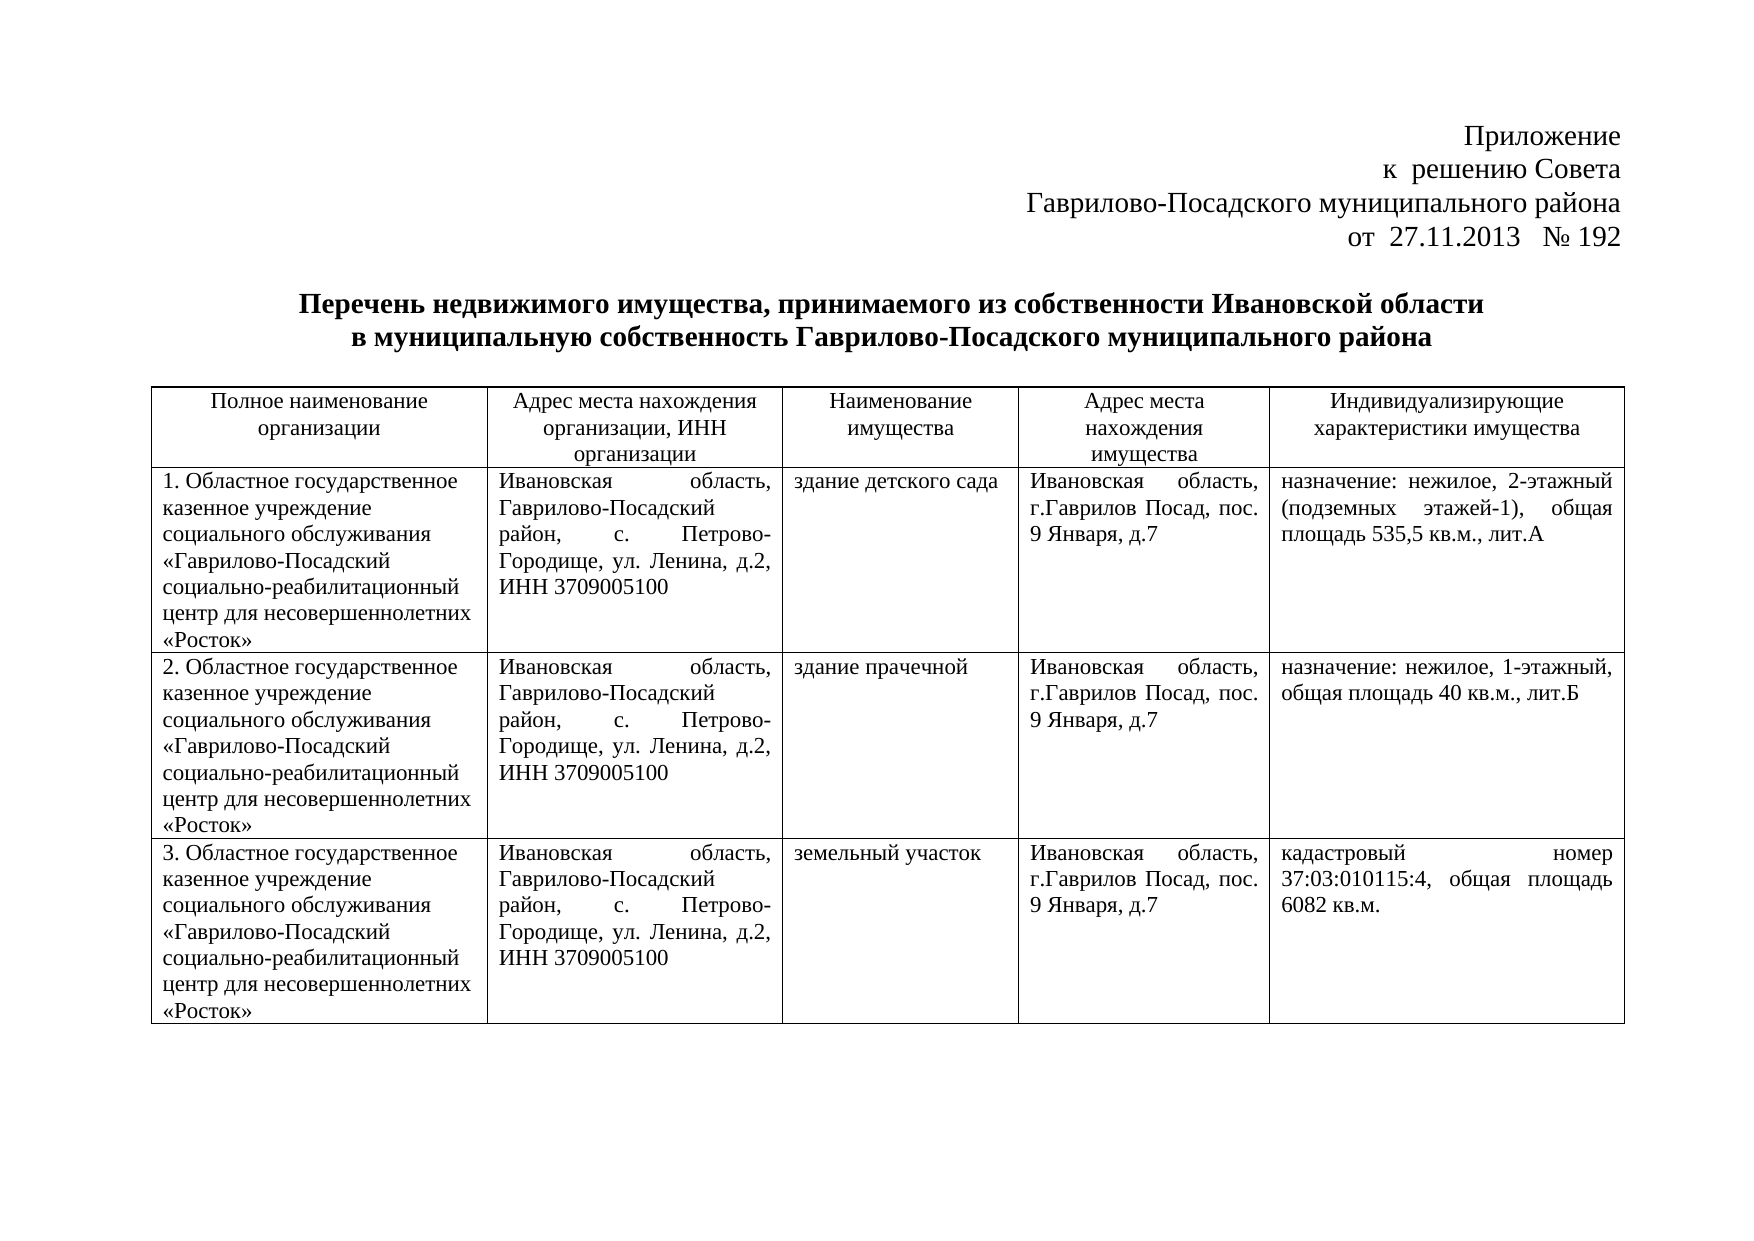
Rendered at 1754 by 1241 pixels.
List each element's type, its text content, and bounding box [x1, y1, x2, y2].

text Перечень недвижимого имущества, принимаемого из собственности Ивановской области [162, 286, 1621, 319]
table_cell здание детского сада [783, 468, 1018, 652]
table_header Адрес места нахождения имущества [1019, 388, 1269, 467]
table_header Адрес места нахождения организации, ИНН организации [488, 388, 782, 467]
table_cell земельный участок [783, 839, 1018, 1023]
table_cell Ивановская область, Гаврилово-Посадский район, с. Петрово-Городище, ул. Ленина, д.2, ИНН 3709005100 [488, 839, 782, 1023]
table_cell Ивановская область, г.Гаврилов Посад, пос. 9 Января, д.7 [1019, 653, 1269, 838]
text от 27.11.2013 № 192 [162, 219, 1621, 252]
table_cell Ивановская область, г.Гаврилов Посад, пос. 9 Января, д.7 [1019, 468, 1269, 652]
table_cell здание прачечной [783, 653, 1018, 838]
table_cell кадастровый номер 37:03:010115:4, общая площадь 6082 кв.м. [1270, 839, 1624, 1023]
text Гаврилово-Посадского муниципального района [162, 185, 1621, 219]
text к решению Совета [162, 152, 1621, 185]
table_cell Ивановская область, Гаврилово-Посадский район, с. Петрово-Городище, ул. Ленина, д.2, ИНН 3709005100 [488, 653, 782, 838]
table_cell Ивановская область, Гаврилово-Посадский район, с. Петрово-Городище, ул. Ленина, д.2, ИНН 3709005100 [488, 468, 782, 652]
table_cell 3. Областное государственное казенное учреждение социального обслуживания «Гаврилово-Посадский социально-реабилитационный центр для несовершеннолетних «Росток» [152, 839, 487, 1023]
table_cell 1. Областное государственное казенное учреждение социального обслуживания «Гаврилово-Посадский социально-реабилитационный центр для несовершеннолетних «Росток» [152, 468, 487, 652]
table_header Полное наименование организации [152, 388, 487, 467]
table_cell назначение: нежилое, 1-этажный, общая площадь 40 кв.м., лит.Б [1270, 653, 1624, 838]
table_cell 2. Областное государственное казенное учреждение социального обслуживания «Гаврилово-Посадский социально-реабилитационный центр для несовершеннолетних «Росток» [152, 653, 487, 838]
table_cell назначение: нежилое, 2-этажный (подземных этажей-1), общая площадь 535,5 кв.м., лит.А [1270, 468, 1624, 652]
table_header Наименование имущества [783, 388, 1018, 467]
text в муниципальную собственность Гаврилово-Посадского муниципального района [162, 319, 1621, 353]
table_header Индивидуализирующие характеристики имущества [1270, 388, 1624, 467]
table_cell Ивановская область, г.Гаврилов Посад, пос. 9 Января, д.7 [1019, 839, 1269, 1023]
text Приложение [162, 118, 1621, 152]
